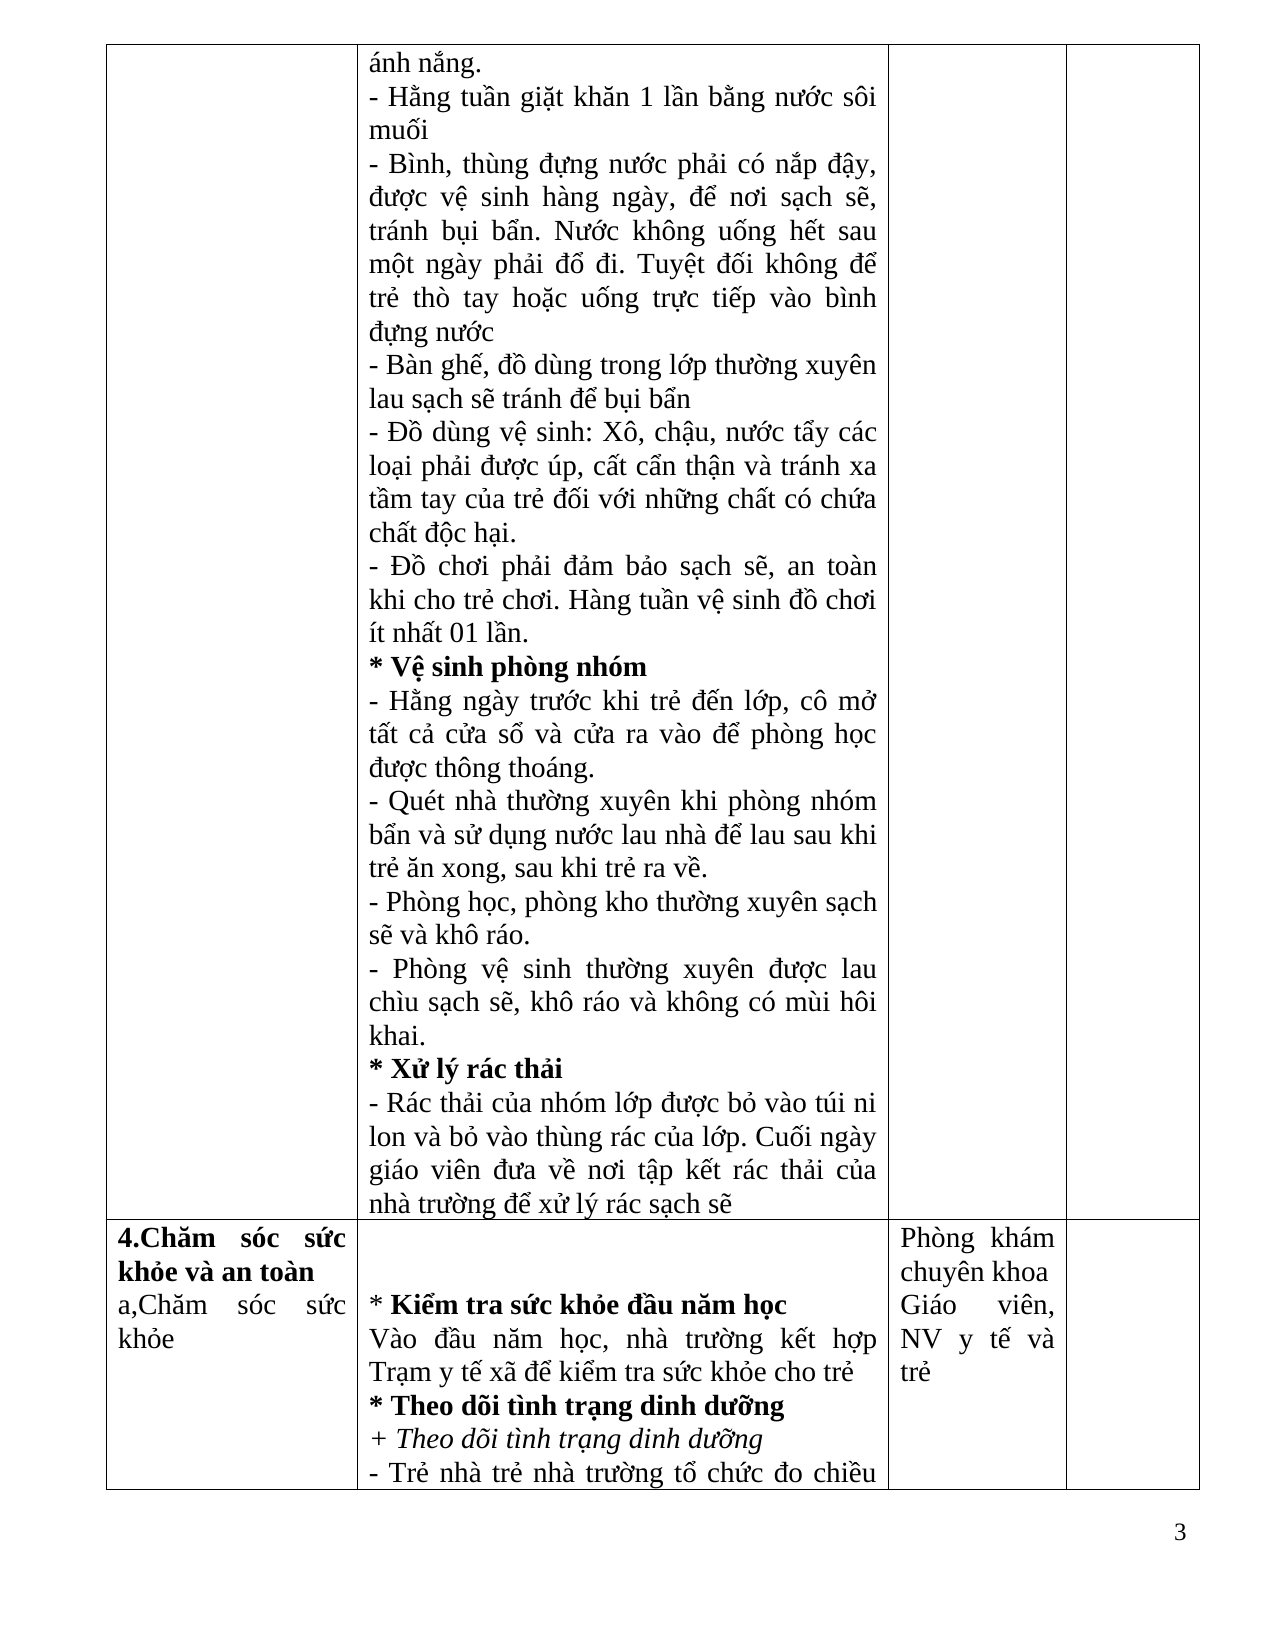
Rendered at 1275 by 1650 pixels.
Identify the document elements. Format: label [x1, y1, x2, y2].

table_cell [1067, 45, 1199, 1219]
table_cell [358, 1220, 888, 1489]
table_cell [889, 45, 1066, 1219]
table_cell [358, 45, 888, 1219]
table_cell [107, 1220, 357, 1489]
table_cell [889, 1220, 1066, 1489]
table_cell [1067, 1220, 1199, 1489]
table_cell [107, 45, 357, 1219]
